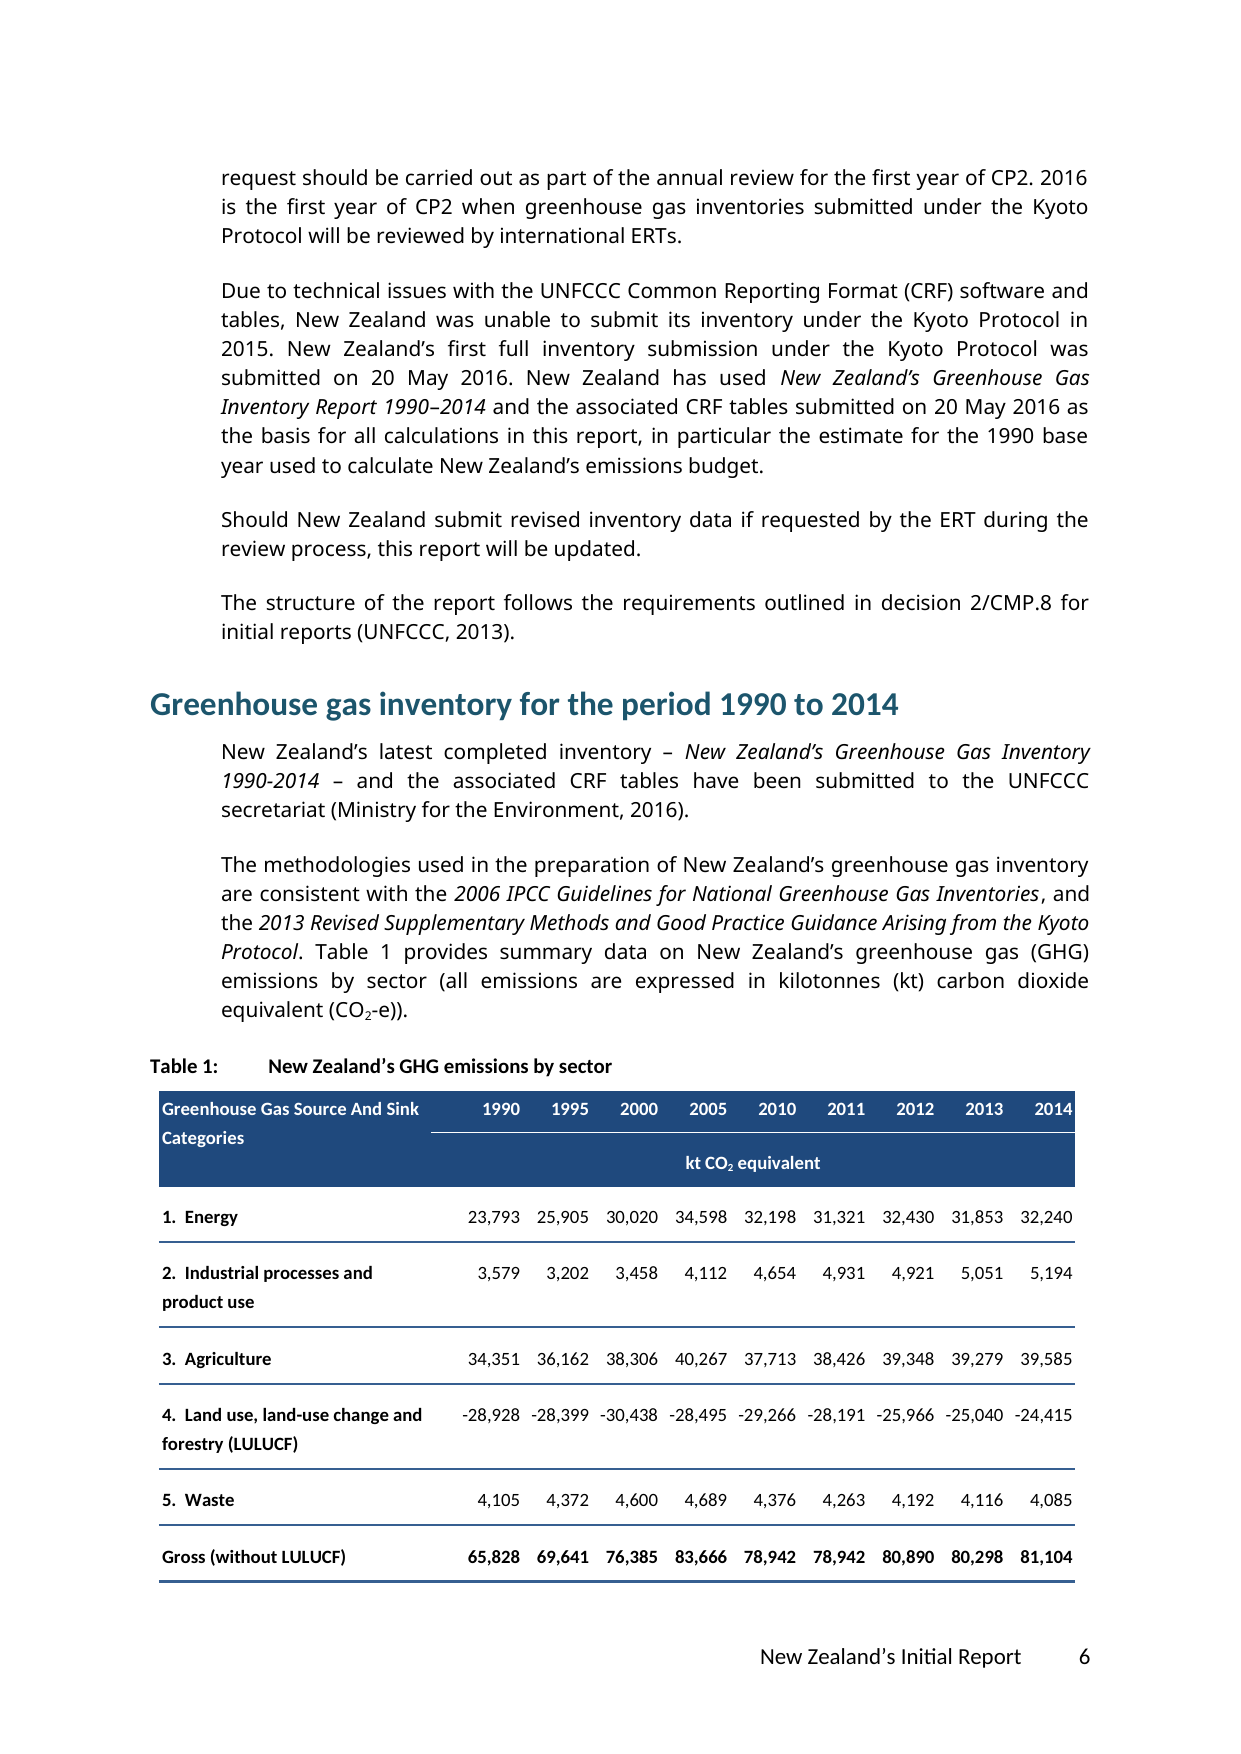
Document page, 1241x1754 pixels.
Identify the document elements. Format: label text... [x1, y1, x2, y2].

table_cell -25,966 [868, 1385, 937, 1468]
table_cell 1. Energy [159, 1187, 431, 1241]
table_cell 4,689 [661, 1470, 730, 1524]
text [221, 162, 1090, 250]
table_cell 34,598 [661, 1187, 730, 1241]
table_cell 4,263 [799, 1470, 868, 1524]
table_cell 36,162 [523, 1328, 592, 1382]
table_cell 78,942 [730, 1526, 799, 1580]
table_header Greenhouse Gas Source And Sink Categories [159, 1091, 431, 1187]
text The methodologies used in the preparation of New Zealand’s greenhouse gas inventory are consistent with the 2006 IPCC Guidelines for National Greenhouse Gas Inventories, and the 2013 Revised Supplementary Methods and Good Practice Guidance Arising from the Kyoto Protocol. Table 1 provides summary data on New Zealand’s greenhouse gas (GHG) emissions by sector (all emissions are expressed in kilotonnes (kt) carbon dioxide equivalent (CO2-e)). [221, 849, 1090, 1024]
table_cell 37,713 [730, 1328, 799, 1382]
table_cell 39,348 [868, 1328, 937, 1382]
subtitle Greenhouse gas inventory for the period 1990 to 2014 [150, 683, 1090, 724]
table_cell 81,104 [1006, 1526, 1075, 1580]
text Due to technical issues with the UNFCCC Common Reporting Format (CRF) software and tables, New Zealand was unable to submit its inventory under the Kyoto Protocol in 2015. New Zealand’s first full inventory submission under the Kyoto Protocol was submitted on 20 May 2016. New Zealand has used New Zealand’s Greenhouse Gas Inventory Report 1990–2014 and the associated CRF tables submitted on 20 May 2016 as the basis for all calculations in this report, in particular the estimate for the 1990 base year used to calculate New Zealand’s emissions budget. [221, 275, 1090, 479]
table_cell 3,458 [592, 1243, 661, 1326]
table_header 2014 [1006, 1091, 1075, 1132]
table_header 2011 [799, 1091, 868, 1132]
table_cell 31,853 [937, 1187, 1006, 1241]
table_header 2010 [730, 1091, 799, 1132]
table_cell 4,372 [523, 1470, 592, 1524]
table_cell 32,198 [730, 1187, 799, 1241]
table_cell 4,105 [431, 1470, 523, 1524]
table_cell 3,579 [431, 1243, 523, 1326]
table_cell 4,600 [592, 1470, 661, 1524]
table_cell -29,266 [730, 1385, 799, 1468]
table_cell 83,666 [661, 1526, 730, 1580]
table_cell 4,085 [1006, 1470, 1075, 1524]
table_header 2005 [661, 1091, 730, 1132]
table_cell 3,202 [523, 1243, 592, 1326]
table_cell 5. Waste [159, 1470, 431, 1524]
table_cell 5,051 [937, 1243, 1006, 1326]
table_cell 5,194 [1006, 1243, 1075, 1326]
table_cell 31,321 [799, 1187, 868, 1241]
table_cell 4,376 [730, 1470, 799, 1524]
table_header 1990 [431, 1091, 523, 1132]
table_cell 25,905 [523, 1187, 592, 1241]
text New Zealand’s latest completed inventory – New Zealand’s Greenhouse Gas Inventory 1990-2014 – and the associated CRF tables have been submitted to the UNFCCC secretariat (Ministry for the Environment, 2016). [221, 737, 1090, 824]
table_cell 78,942 [799, 1526, 868, 1580]
table_cell 80,890 [868, 1526, 937, 1580]
table_cell 39,279 [937, 1328, 1006, 1382]
table_header 2000 [592, 1091, 661, 1132]
text Should New Zealand submit revised inventory data if requested by the ERT during the review process, this report will be updated. [221, 504, 1090, 562]
table_cell 4,112 [661, 1243, 730, 1326]
table_cell -28,495 [661, 1385, 730, 1468]
table_cell 4,931 [799, 1243, 868, 1326]
table_cell -25,040 [937, 1385, 1006, 1468]
table_cell -28,399 [523, 1385, 592, 1468]
table_cell 34,351 [431, 1328, 523, 1382]
table_cell 80,298 [937, 1526, 1006, 1580]
table_cell -28,191 [799, 1385, 868, 1468]
table_cell 40,267 [661, 1328, 730, 1382]
table_cell 3. Agriculture [159, 1328, 431, 1382]
table_header 1995 [523, 1091, 592, 1132]
table_cell -28,928 [431, 1385, 523, 1468]
table_cell -24,415 [1006, 1385, 1075, 1468]
table_cell 4,116 [937, 1470, 1006, 1524]
table_cell 32,430 [868, 1187, 937, 1241]
table_cell -30,438 [592, 1385, 661, 1468]
table_cell 23,793 [431, 1187, 523, 1241]
table_cell 38,306 [592, 1328, 661, 1382]
table_cell 39,585 [1006, 1328, 1075, 1382]
text The structure of the report follows the requirements outlined in decision 2/CMP.8 for initial reports (UNFCCC, 2013). [221, 587, 1090, 646]
table_cell 32,240 [1006, 1187, 1075, 1241]
table_cell 76,385 [592, 1526, 661, 1580]
table_header 2013 [937, 1091, 1006, 1132]
table_cell Gross (without LULUCF) [159, 1526, 431, 1580]
table_header 2012 [868, 1091, 937, 1132]
table_cell 4,654 [730, 1243, 799, 1326]
table_cell kt CO2 equivalent [431, 1133, 1075, 1187]
table_cell 30,020 [592, 1187, 661, 1241]
subtitle Table 1: New Zealand’s GHG emissions by sector [150, 1049, 1090, 1078]
table_cell 4,921 [868, 1243, 937, 1326]
table_cell 69,641 [523, 1526, 592, 1580]
table_cell 2. Industrial processes and product use [159, 1243, 431, 1326]
table_cell 4. Land use, land-use change and forestry (LULUCF) [159, 1385, 431, 1468]
table_cell 65,828 [431, 1526, 523, 1580]
table_cell 38,426 [799, 1328, 868, 1382]
table_cell 4,192 [868, 1470, 937, 1524]
